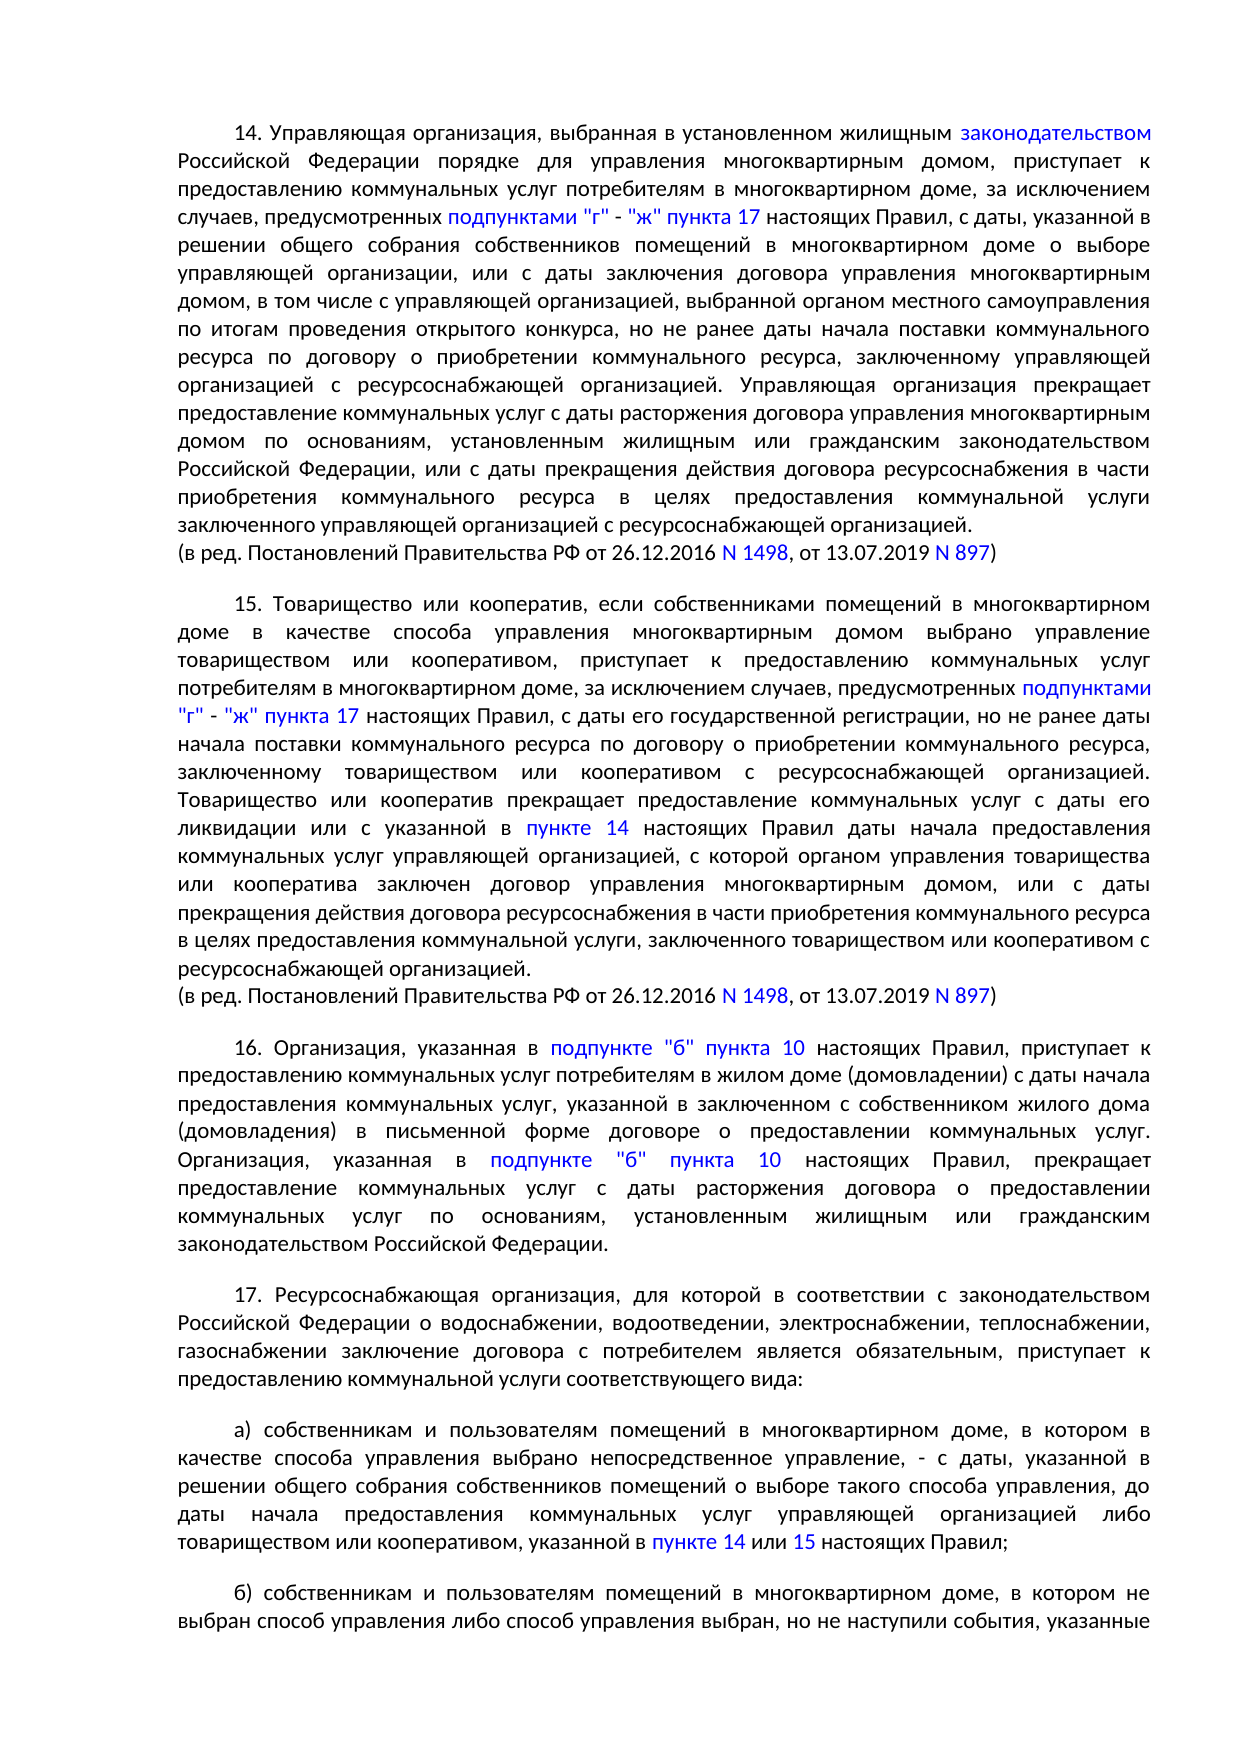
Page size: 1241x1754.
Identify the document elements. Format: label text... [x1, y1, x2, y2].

text а) собственникам и пользователям помещений в многоквартирном доме, в котором в качестве способа управления выбрано непосредственное управление, - с даты, указанной в решении общего собрания собственников помещений о выборе такого способа управления, до даты начала предоставления коммунальных услуг управляющей организацией либо товариществом или кооперативом, указанной в пункте 14 или 15 настоящих Правил; [177, 1415, 1152, 1555]
text 17. Ресурсоснабжающая организация, для которой в соответствии с законодательством Российской Федерации о водоснабжении, водоотведении, электроснабжении, теплоснабжении, газоснабжении заключение договора с потребителем является обязательным, приступает к предоставлению коммунальной услуги соответствующего вида: [177, 1280, 1152, 1392]
text (в ред. Постановлений Правительства РФ от 26.12.2016 N 1498, от 13.07.2019 N 897) [177, 538, 1152, 566]
text (в ред. Постановлений Правительства РФ от 26.12.2016 N 1498, от 13.07.2019 N 897) [177, 982, 1152, 1010]
text 15. Товарищество или кооператив, если собственниками помещений в многоквартирном доме в качестве способа управления многоквартирным домом выбрано управление товариществом или кооперативом, приступает к предоставлению коммунальных услуг потребителям в многоквартирном доме, за исключением случаев, предусмотренных подпунктами "г" - "ж" пункта 17 настоящих Правил, с даты его государственной регистрации, но не ранее даты начала поставки коммунального ресурса по договору о приобретении коммунального ресурса, заключенному товариществом или кооперативом с ресурсоснабжающей организацией. Товарищество или кооператив прекращает предоставление коммунальных услуг с даты его ликвидации или с указанной в пункте 14 настоящих Правил даты начала предоставления коммунальных услуг управляющей организацией, с которой органом управления товарищества или кооператива заключен договор управления многоквартирным домом, или с даты прекращения действия договора ресурсоснабжения в части приобретения коммунального ресурса в целях предоставления коммунальной услуги, заключенного товариществом или кооперативом с ресурсоснабжающей организацией. [177, 589, 1152, 982]
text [177, 1578, 1152, 1634]
text 14. Управляющая организация, выбранная в установленном жилищным законодательством Российской Федерации порядке для управления многоквартирным домом, приступает к предоставлению коммунальных услуг потребителям в многоквартирном доме, за исключением случаев, предусмотренных подпунктами "г" - "ж" пункта 17 настоящих Правил, с даты, указанной в решении общего собрания собственников помещений в многоквартирном доме о выборе управляющей организации, или с даты заключения договора управления многоквартирным домом, в том числе с управляющей организацией, выбранной органом местного самоуправления по итогам проведения открытого конкурса, но не ранее даты начала поставки коммунального ресурса по договору о приобретении коммунального ресурса, заключенному управляющей организацией с ресурсоснабжающей организацией. Управляющая организация прекращает предоставление коммунальных услуг с даты расторжения договора управления многоквартирным домом по основаниям, установленным жилищным или гражданским законодательством Российской Федерации, или с даты прекращения действия договора ресурсоснабжения в части приобретения коммунального ресурса в целях предоставления коммунальной услуги заключенного управляющей организацией с ресурсоснабжающей организацией. [177, 118, 1152, 538]
text 16. Организация, указанная в подпункте "б" пункта 10 настоящих Правил, приступает к предоставлению коммунальных услуг потребителям в жилом доме (домовладении) с даты начала предоставления коммунальных услуг, указанной в заключенном с собственником жилого дома (домовладения) в письменной форме договоре о предоставлении коммунальных услуг. Организация, указанная в подпункте "б" пункта 10 настоящих Правил, прекращает предоставление коммунальных услуг с даты расторжения договора о предоставлении коммунальных услуг по основаниям, установленным жилищным или гражданским законодательством Российской Федерации. [177, 1033, 1152, 1257]
